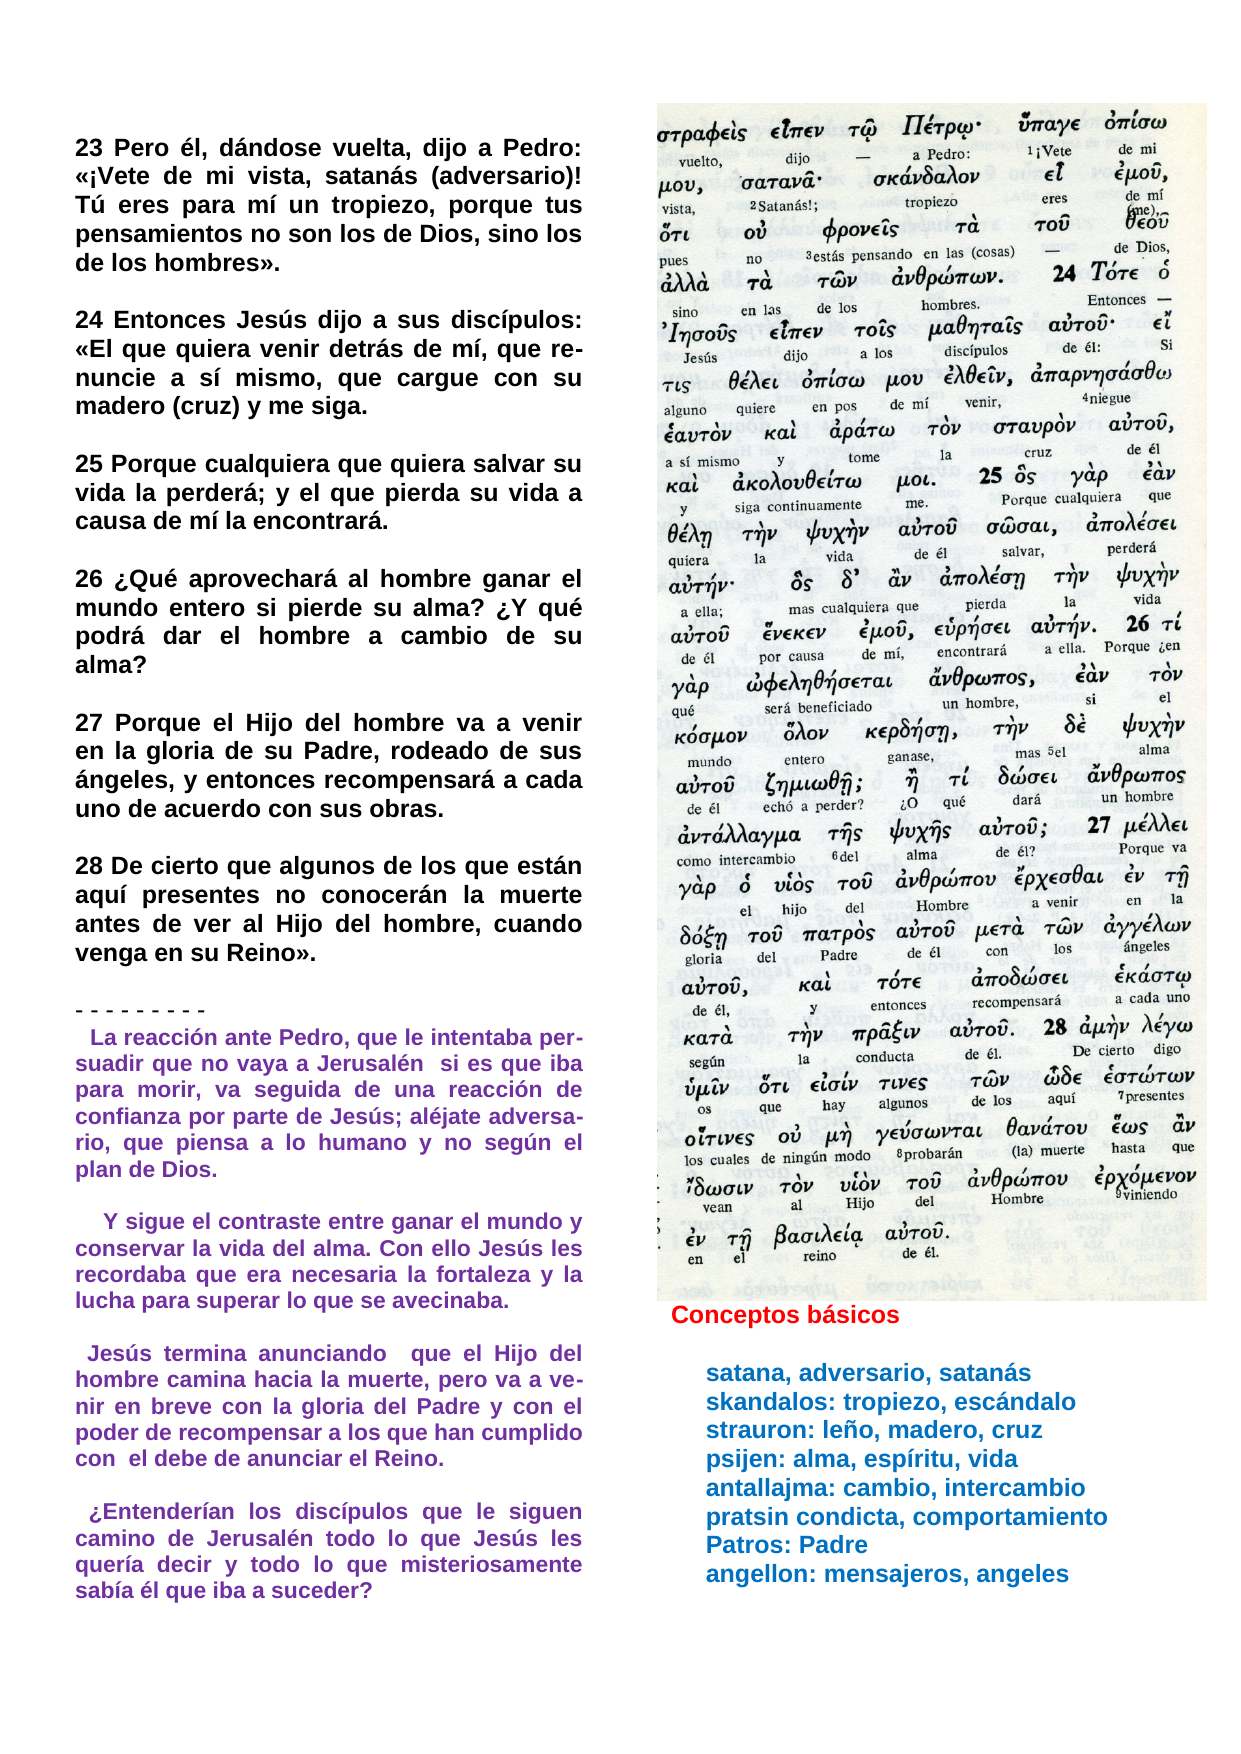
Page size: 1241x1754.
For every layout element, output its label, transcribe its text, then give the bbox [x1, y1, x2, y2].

picture [657, 103, 1207, 1301]
text 28 De cierto que algunos de los que están aquí presentes no conocerán la muerte antes de ver al Hijo del hombre, cuando venga en su Reino». [75, 851, 583, 966]
text 24 Entonces Jesús dijo a sus discípulos: «El que quiera venir detrás de mí, que renuncie a sí mismo, que cargue con su madero (cruz) y me siga. [75, 305, 583, 420]
text psijen: alma, espíritu, vida [657, 1444, 1165, 1473]
text strauron: leño, madero, cruz [657, 1415, 1165, 1444]
text 26 ¿Qué aprovechará al hombre ganar el mundo entero si pierde su alma? ¿Y qué podrá dar el hombre a cambio de su alma? [75, 564, 583, 679]
text Jesús termina anunciando que el Hijo del hombre camina hacia la muerte, pero va a venir en breve con la gloria del Padre y con el poder de recompensar a los que han cumplido con el debe de anunciar el Reino. [75, 1340, 583, 1472]
text ¿Entenderían los discípulos que le siguen camino de Jerusalén todo lo que Jesús les quería decir y todo lo que misteriosamente sabía él que iba a suceder? [75, 1498, 583, 1603]
text angellon: mensajeros, angeles [657, 1559, 1165, 1588]
text antallajma: cambio, intercambio [657, 1473, 1165, 1502]
text Patros: Padre [657, 1530, 1165, 1559]
text pratsin condicta, comportamiento [657, 1502, 1165, 1530]
text satana, adversario, satanás [657, 1358, 1165, 1387]
text - - - - - - - - - [75, 995, 583, 1024]
text 23 Pero él, dándose vuelta, dijo a Pedro: «¡Vete de mi vista, satanás (adversario)! Tú eres para mí un tropiezo, porque tus pensamientos no son los de Dios, sino los de los hombres». [75, 132, 583, 276]
text skandalos: tropiezo, escándalo [657, 1387, 1165, 1415]
text 25 Porque cualquiera que quiera salvar su vida la perderá; y el que pierda su vida a causa de mí la encontrará. [75, 449, 583, 535]
text Y sigue el contraste entre ganar el mundo y conservar la vida del alma. Con ello Jesús les recordaba que era necesaria la fortaleza y la lucha para superar lo que se avecinaba. [75, 1208, 583, 1314]
text Conceptos básicos [657, 1301, 1165, 1329]
text La reacción ante Pedro, que le intentaba persuadir que no vaya a Jerusalén si es que iba para morir, va seguida de una reacción de confianza por parte de Jesús; aléjate adversario, que piensa a lo humano y no según el plan de Dios. [75, 1024, 583, 1182]
text 27 Porque el Hijo del hombre va a venir en la gloria de su Padre, rodeado de sus ángeles, y entonces recompensará a cada uno de acuerdo con sus obras. [75, 707, 583, 822]
